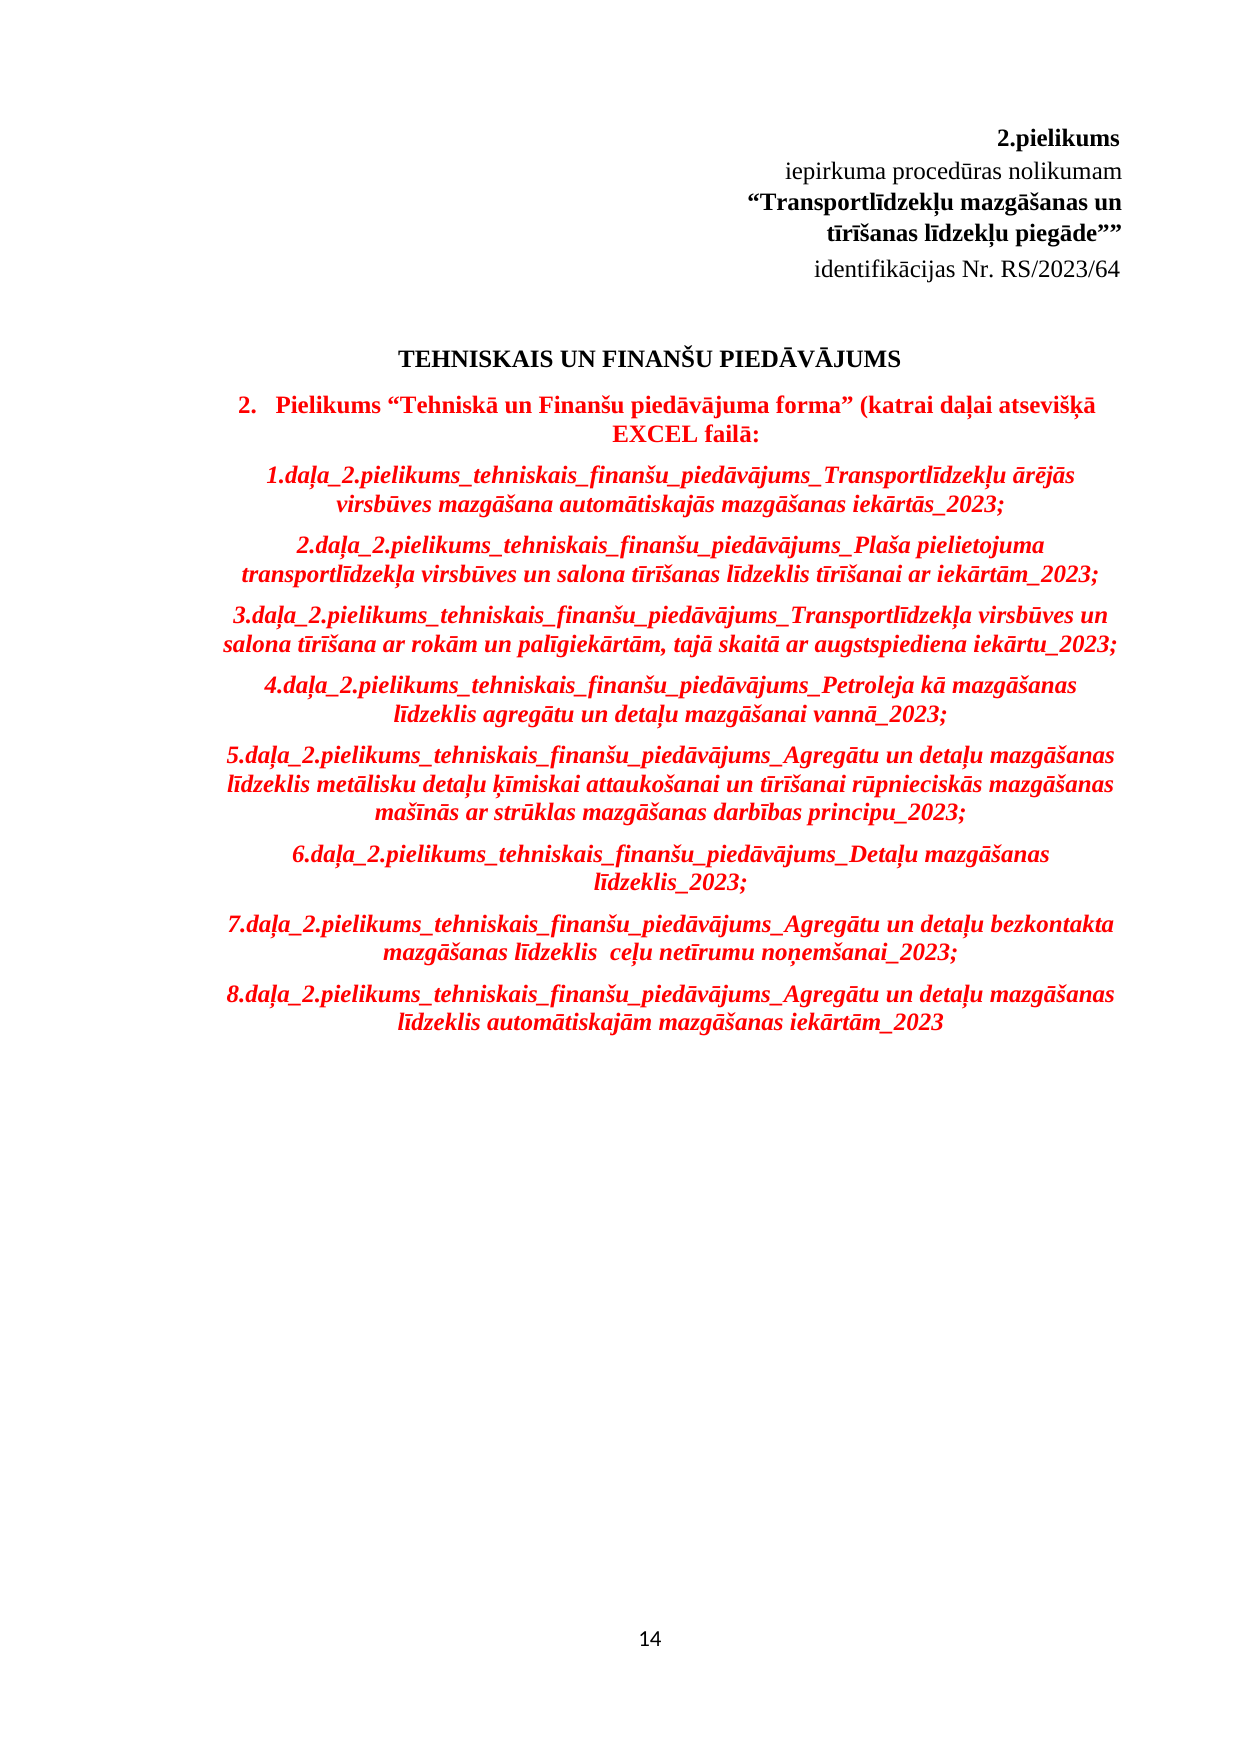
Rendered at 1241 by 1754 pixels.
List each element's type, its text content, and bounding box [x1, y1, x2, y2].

text iepirkuma procedūras nolikumam “Transportlīdzekļu mazgāšanas un [177, 152, 1122, 216]
list 8.daļa_2.pielikums_tehniskais_finanšu_piedāvājums_Agregātu un detaļu mazgāšanas līdzeklis automātiskajām mazgāšanas iekārtām_2023 [222, 979, 1122, 1036]
list Pielikums “Tehniskā un Finanšu piedāvājuma forma” (katrai daļai atsevišķā EXCEL failā: [215, 390, 1120, 447]
list 4.daļa_2.pielikums_tehniskais_finanšu_piedāvājums_Petroleja kā mazgāšanas līdzeklis agregātu un detaļu mazgāšanai vannā_2023; [222, 670, 1122, 727]
list 2.daļa_2.pielikums_tehniskais_finanšu_piedāvājums_Plaša pielietojuma transportlīdzekļa virsbūves un salona tīrīšanas līdzeklis tīrīšanai ar iekārtām_2023; [222, 530, 1122, 587]
text identifikācijas Nr. RS/2023/64 [177, 249, 1120, 283]
list 1.daļa_2.pielikums_tehniskais_finanšu_piedāvājums_Transportlīdzekļu ārējās virsbūves mazgāšana automātiskajās mazgāšanas iekārtās_2023; [222, 460, 1122, 517]
list 3.daļa_2.pielikums_tehniskais_finanšu_piedāvājums_Transportlīdzekļa virsbūves un salona tīrīšana ar rokām un palīgiekārtām, tajā skaitā ar augstspiediena iekārtu_2023; [222, 600, 1122, 657]
list 6.daļa_2.pielikums_tehniskais_finanšu_piedāvājums_Detaļu mazgāšanas līdzeklis_2023; [222, 839, 1122, 896]
list 7.daļa_2.pielikums_tehniskais_finanšu_piedāvājums_Agregātu un detaļu bezkontakta mazgāšanas līdzeklis ceļu netīrumu noņemšanai_2023; [222, 909, 1122, 966]
text TEHNISKAIS UN FINANŠU PIEDĀVĀJUMS [177, 339, 1122, 373]
text tīrīšanas līdzekļu piegāde”” [177, 218, 1122, 247]
list 5.daļa_2.pielikums_tehniskais_finanšu_piedāvājums_Agregātu un detaļu mazgāšanas līdzeklis metālisku detaļu ķīmiskai attaukošanai un tīrīšanai rūpnieciskās mazgāšanas mašīnās ar strūklas mazgāšanas darbības principu_2023; [222, 740, 1122, 826]
text 2.pielikums [177, 118, 1120, 152]
